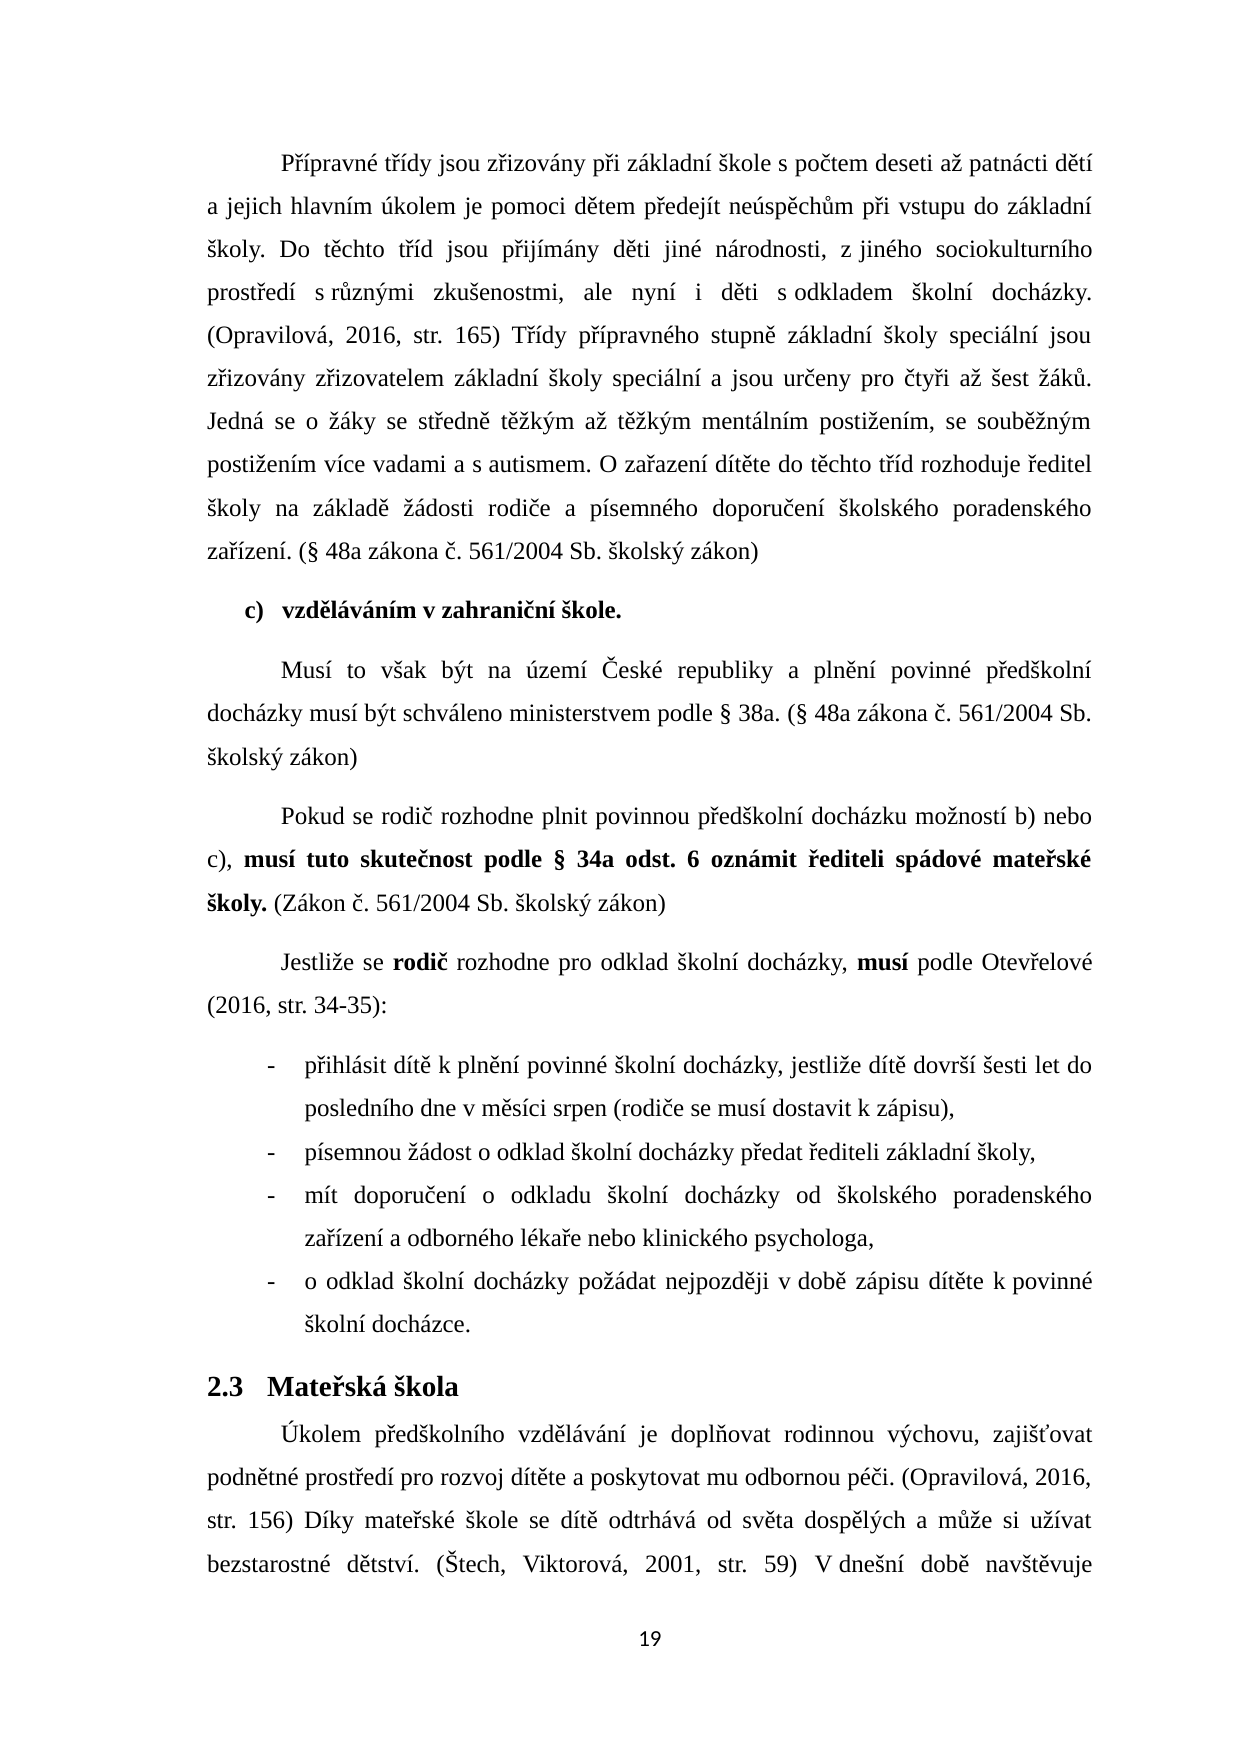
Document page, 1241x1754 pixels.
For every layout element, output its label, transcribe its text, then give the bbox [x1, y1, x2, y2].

list mít doporučení o odkladu školní docházky od školského poradenského zařízení a odborného lékaře nebo klinického psychologa, [267, 1180, 1092, 1252]
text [207, 1419, 1092, 1577]
subtitle Mateřská škola [207, 1369, 1092, 1402]
list o odklad školní docházky požádat nejpozději v době zápisu dítěte k povinné školní docházce. [267, 1266, 1092, 1338]
list přihlásit dítě k plnění povinné školní docházky, jestliže dítě dovrší šesti let do posledního dne v měsíci srpen (rodiče se musí dostavit k zápisu), [267, 1050, 1092, 1122]
text Pokud se rodič rozhodne plnit povinnou předškolní docházku možností b) nebo c), musí tuto skutečnost podle § 34a odst. 6 oznámit řediteli spádové mateřské školy. (Zákon č. 561/2004 Sb. školský zákon) [207, 801, 1092, 916]
text Musí to však být na území České republiky a plnění povinné předškolní docházky musí být schváleno ministerstvem podle § 38a. (§ 48a zákona č. 561/2004 Sb. školský zákon) [207, 655, 1092, 770]
list písemnou žádost o odklad školní docházky předat řediteli základní školy, [267, 1137, 1092, 1165]
text Přípravné třídy jsou zřizovány při základní škole s počtem deseti až patnácti dětí a jejich hlavním úkolem je pomoci dětem předejít neúspěchům při vstupu do základní školy. Do těchto tříd jsou přijímány děti jiné národnosti, z jiného sociokulturního prostředí s různými zkušenostmi, ale nyní i děti s odkladem školní docházky. (Opravilová, 2016, str. 165) Třídy přípravného stupně základní školy speciální jsou zřizovány zřizovatelem základní školy speciální a jsou určeny pro čtyři až šest žáků. Jedná se o žáky se středně těžkým až těžkým mentálním postižením, se souběžným postižením více vadami a s autismem. O zařazení dítěte do těchto tříd rozhoduje ředitel školy na základě žádosti rodiče a písemného doporučení školského poradenského zařízení. (§ 48a zákona č. 561/2004 Sb. školský zákon) [207, 148, 1092, 564]
list vzděláváním v zahraniční škole. [244, 596, 1092, 624]
text Jestliže se rodič rozhodne pro odklad školní docházky, musí podle Otevřelové (2016, str. 34-35): [207, 947, 1092, 1019]
